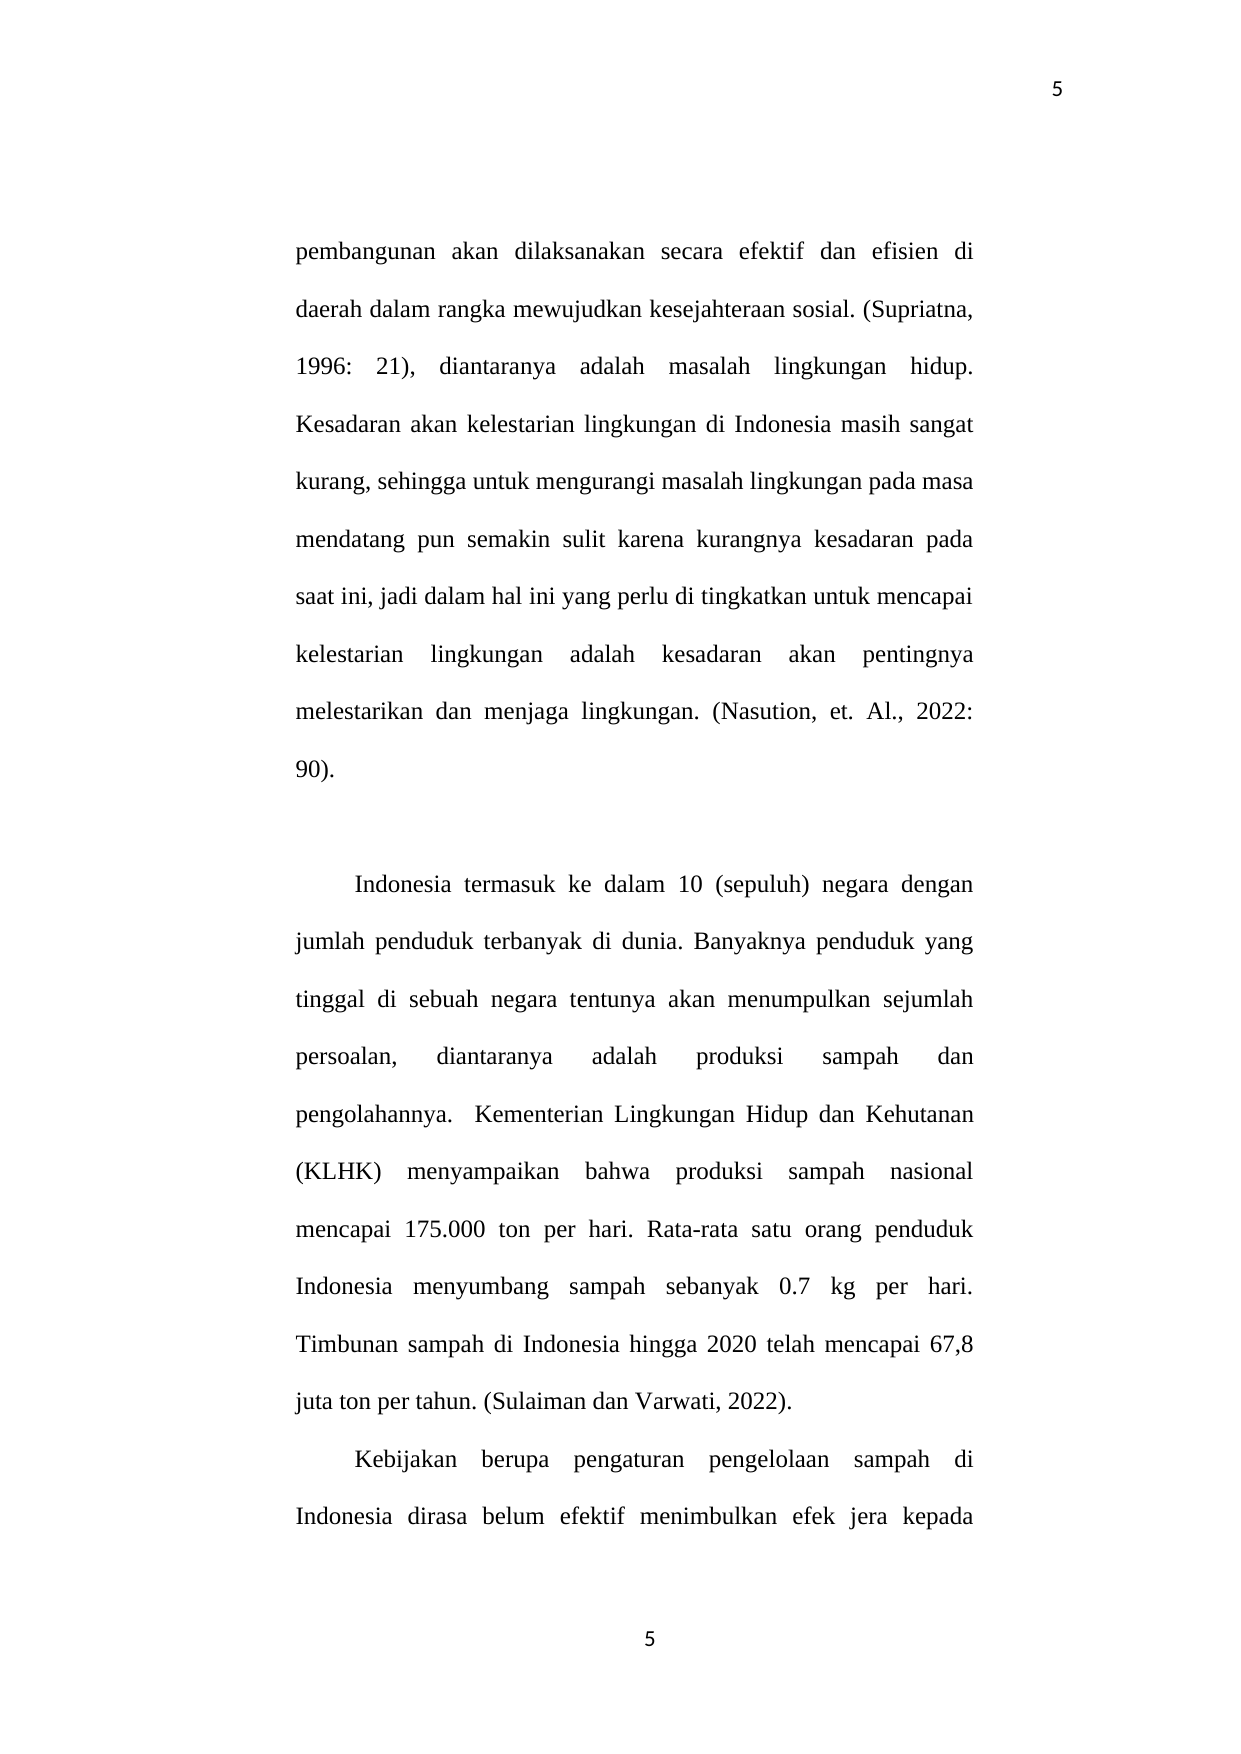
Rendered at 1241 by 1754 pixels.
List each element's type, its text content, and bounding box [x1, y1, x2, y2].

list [295, 236, 974, 782]
list Indonesia termasuk ke dalam 10 (sepuluh) negara dengan jumlah penduduk terbanyak di dunia. Banyaknya penduduk yang tinggal di sebuah negara tentunya akan menumpulkan sejumlah persoalan, diantaranya adalah produksi sampah dan pengolahannya. Kementerian Lingkungan Hidup dan Kehutanan (KLHK) menyampaikan bahwa produksi sampah nasional mencapai 175.000 ton per hari. Rata-rata satu orang penduduk Indonesia menyumbang sampah sebanyak 0.7 kg per hari. Timbunan sampah di Indonesia hingga 2020 telah mencapai 67,8 juta ton per tahun. (Sulaiman dan Varwati, 2022). [295, 869, 974, 1415]
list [295, 1444, 974, 1530]
